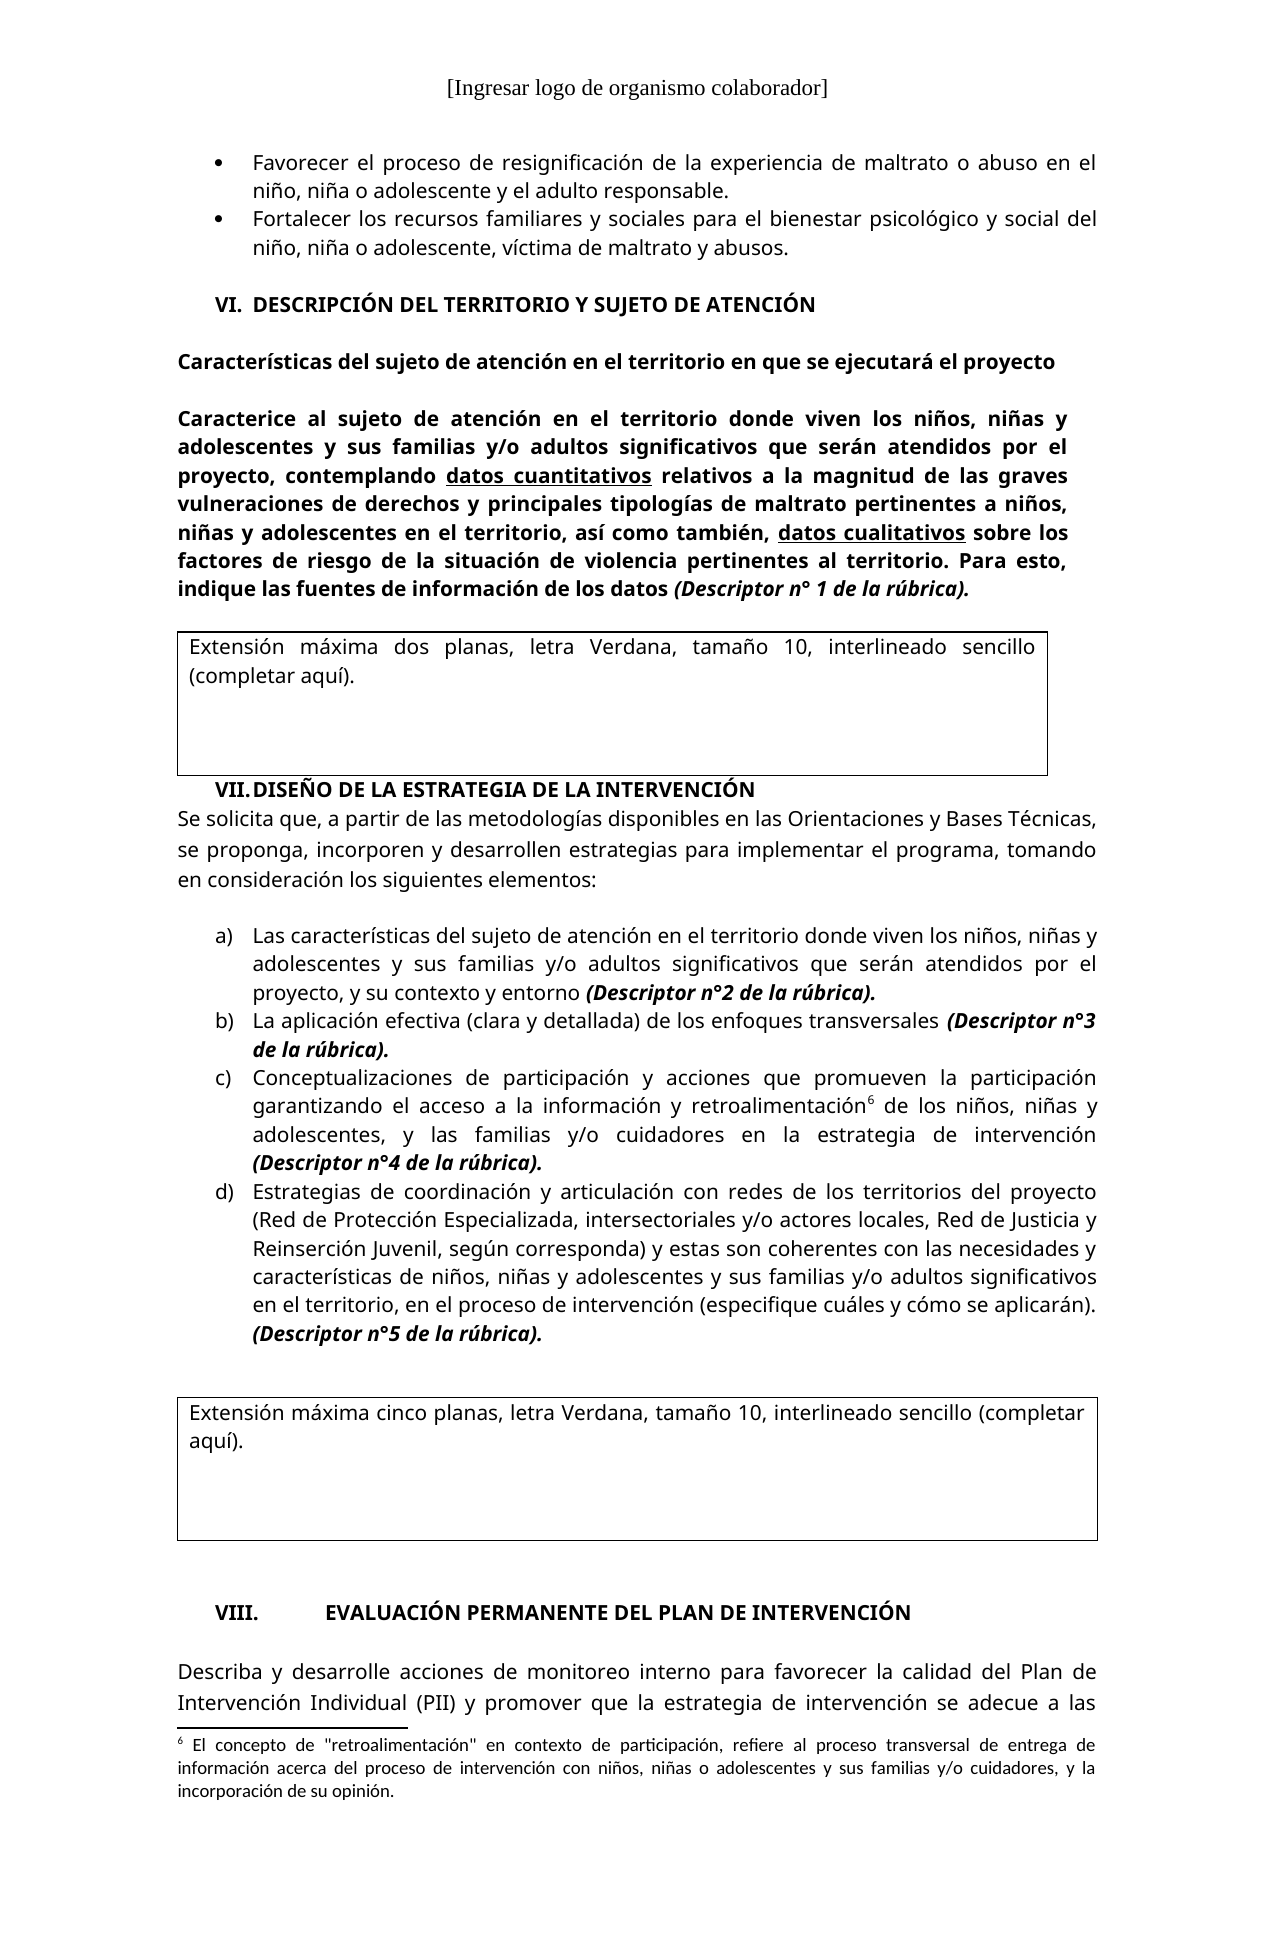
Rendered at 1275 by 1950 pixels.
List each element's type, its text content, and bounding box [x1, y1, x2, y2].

list Conceptualizaciones de participación y acciones que promueven la participación garantizando el acceso a la información y retroalimentación de los niños, niñas y adolescentes, y las familias y/o cuidadores en la estrategia de intervención (Descriptor n°4 de la rúbrica). [215, 1063, 1098, 1177]
list Estrategias de coordinación y articulación con redes de los territorios del proyecto (Red de Protección Especializada, intersectoriales y/o actores locales, Red de Justicia y Reinserción Juvenil, según corresponda) y estas son coherentes con las necesidades y características de niños, niñas y adolescentes y sus familias y/o adultos significativos en el territorio, en el proceso de intervención (especifique cuáles y cómo se aplicarán). (Descriptor n°5 de la rúbrica). [215, 1177, 1098, 1347]
text Características del sujeto de atención en el territorio en que se ejecutará el proyecto [177, 347, 1068, 375]
subtitle DISEÑO DE LA ESTRATEGIA DE LA INTERVENCIÓN [215, 776, 1098, 804]
list Las características del sujeto de atención en el territorio donde viven los niños, niñas y adolescentes y sus familias y/o adultos significativos que serán atendidos por el proyecto, y su contexto y entorno (Descriptor n°2 de la rúbrica). [215, 921, 1098, 1006]
table_header Extensión máxima cinco planas, letra Verdana, tamaño 10, interlineado sencillo (completar aquí). [178, 1398, 1097, 1540]
list La aplicación efectiva (clara y detallada) de los enfoques transversales (Descriptor n°3 de la rúbrica). [215, 1006, 1098, 1063]
subtitle EVALUACIÓN PERMANENTE DEL PLAN DE INTERVENCIÓN [215, 1598, 1098, 1626]
subtitle DESCRIPCIÓN DEL TERRITORIO Y SUJETO DE ATENCIÓN [215, 290, 1098, 318]
text Se solicita que, a partir de las metodologías disponibles en las Orientaciones y Bases Técnicas, se proponga, incorporen y desarrollen estrategias para implementar el programa, tomando en consideración los siguientes elementos: [177, 804, 1098, 894]
list Fortalecer los recursos familiares y sociales para el bienestar psicológico y social del niño, niña o adolescente, víctima de maltrato y abusos. [215, 204, 1098, 261]
table_header Extensión máxima dos planas, letra Verdana, tamaño 10, interlineado sencillo (completar aquí). [178, 633, 1047, 774]
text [177, 1657, 1098, 1716]
list Favorecer el proceso de resignificación de la experiencia de maltrato o abuso en el niño, niña o adolescente y el adulto responsable. [215, 148, 1098, 204]
text Caracterice al sujeto de atención en el territorio donde viven los niños, niñas y adolescentes y sus familias y/o adultos significativos que serán atendidos por el proyecto, contemplando datos cuantitativos relativos a la magnitud de las graves vulneraciones de derechos y principales tipologías de maltrato pertinentes a niños, niñas y adolescentes en el territorio, así como también, datos cualitativos sobre los factores de riesgo de la situación de violencia pertinentes al territorio. Para esto, indique las fuentes de información de los datos (Descriptor n° 1 de la rúbrica). [177, 404, 1068, 603]
